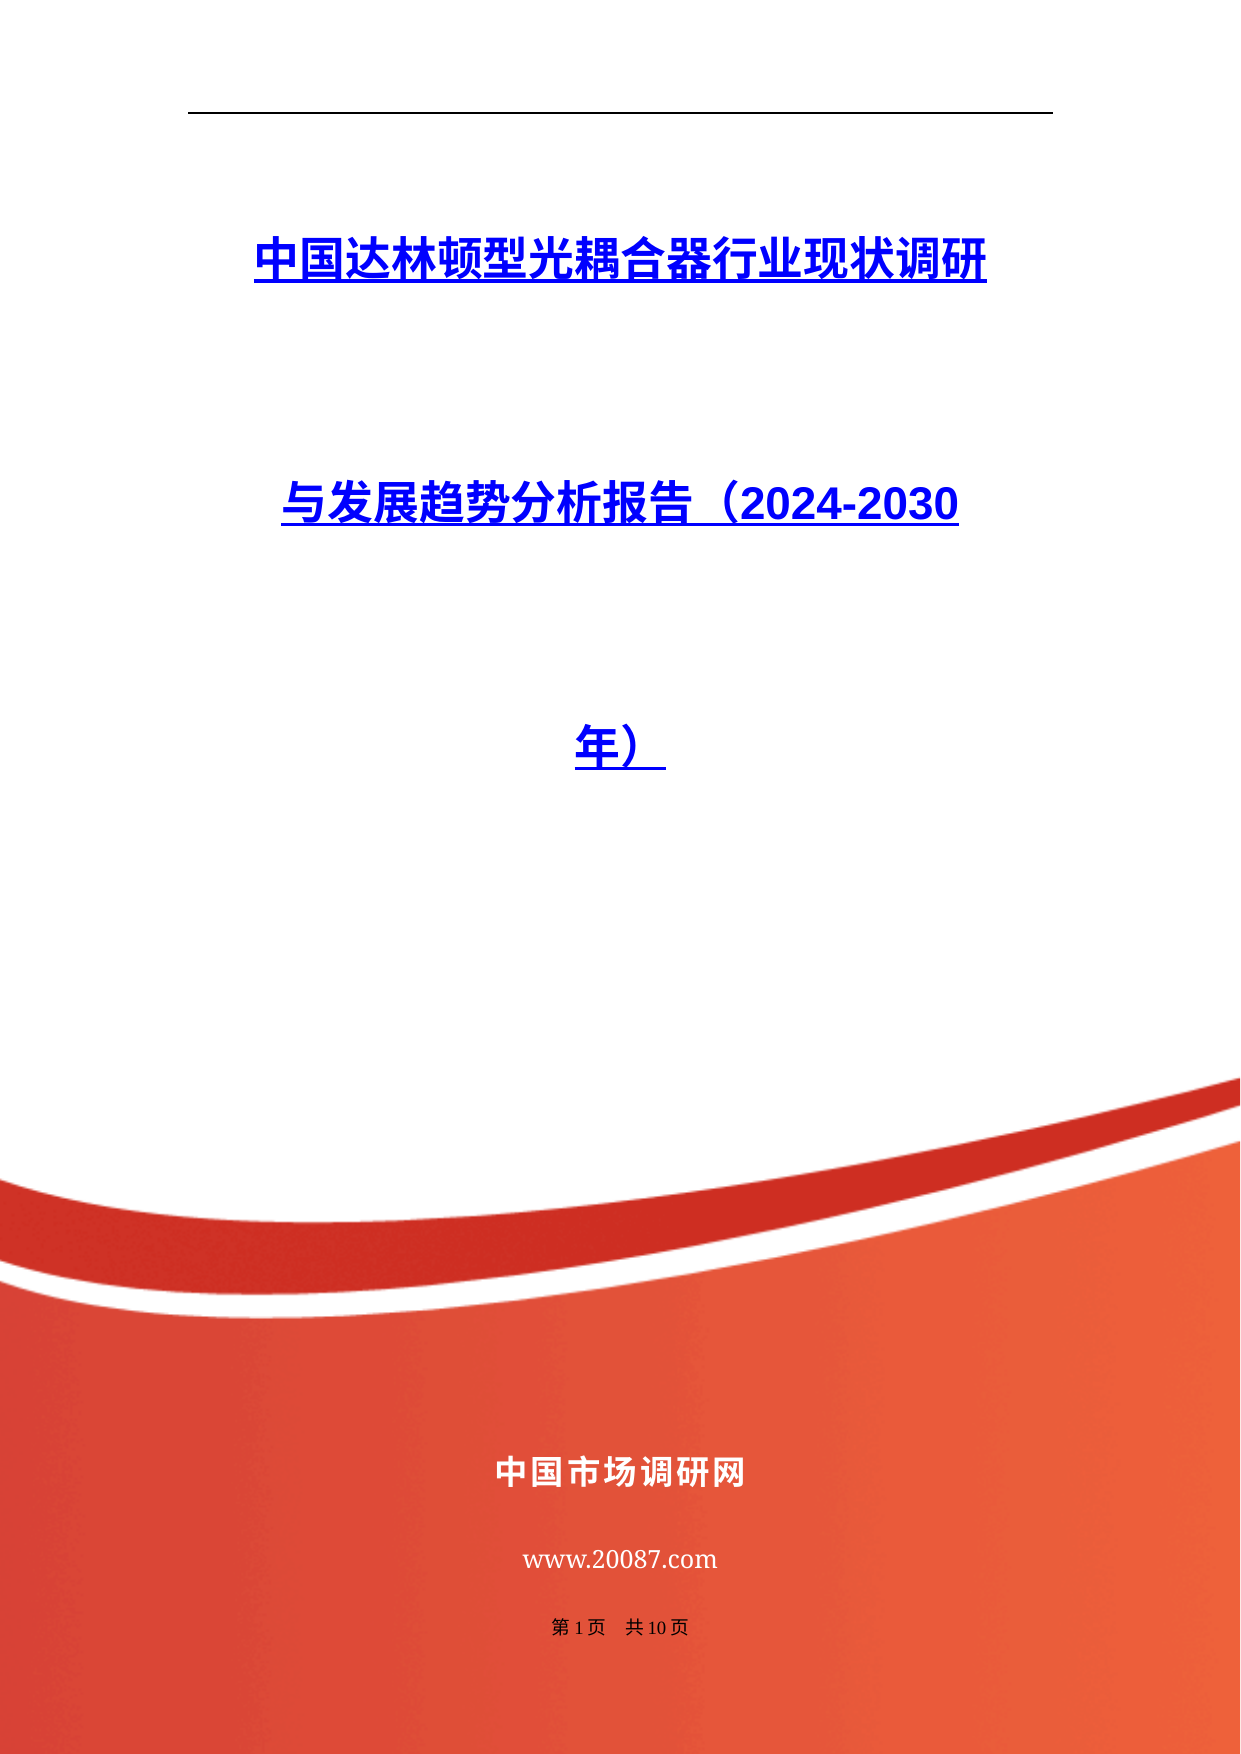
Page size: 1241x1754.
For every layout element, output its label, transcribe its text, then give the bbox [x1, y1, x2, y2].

subtitle 中国市场调研网 [187, 1437, 1053, 1502]
table_header 中国达林顿型光耦合器行业现状调研与发展趋势分析报告（2024-2030年） [188, 207, 1053, 871]
picture [0, 1006, 1241, 1754]
text www.20087.com [187, 1526, 1053, 1591]
